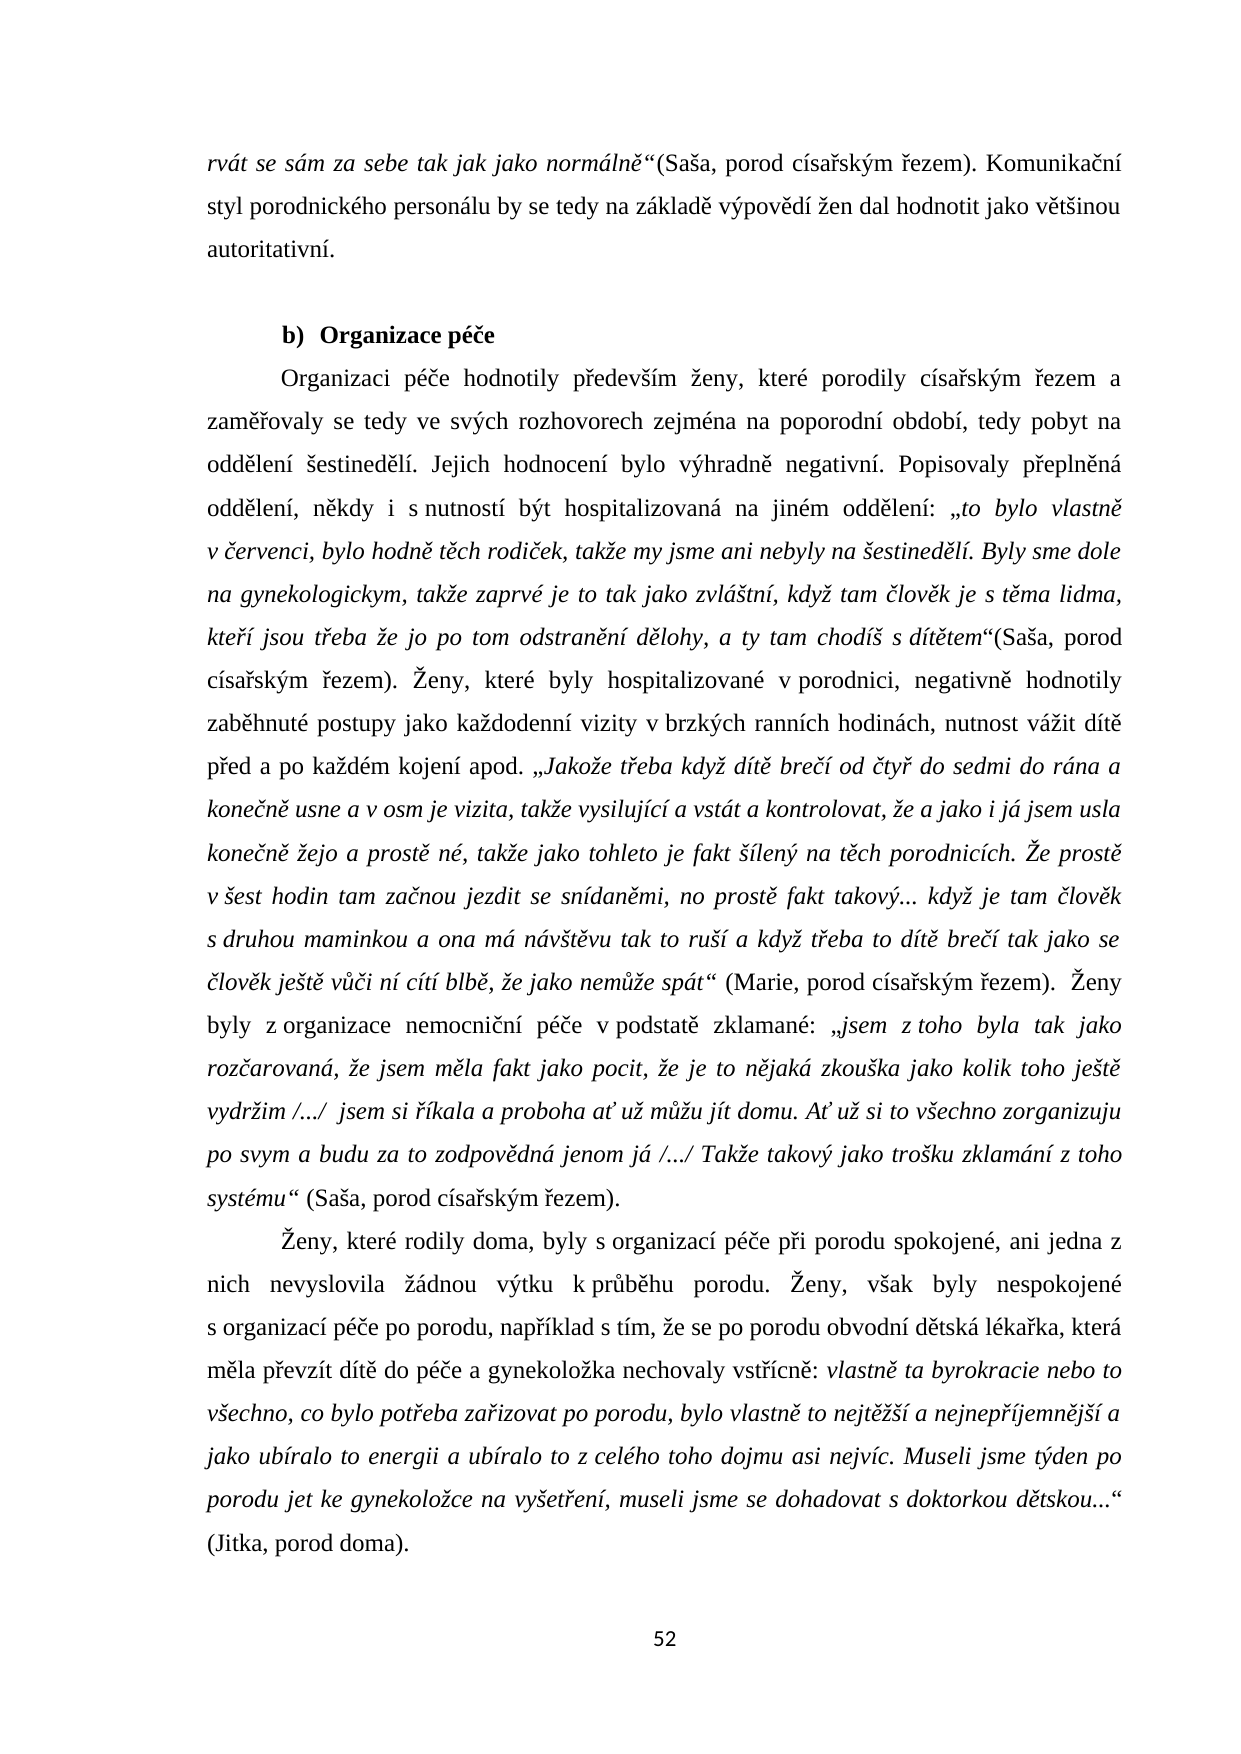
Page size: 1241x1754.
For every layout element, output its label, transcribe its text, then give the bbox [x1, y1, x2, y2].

text Organizaci péče hodnotily především ženy, které porodily císařským řezem a zaměřovaly se tedy ve svých rozhovorech zejména na poporodní období, tedy pobyt na oddělení šestinedělí. Jejich hodnocení bylo výhradně negativní. Popisovaly přeplněná oddělení, někdy i s nutností být hospitalizovaná na jiném oddělení: „to bylo vlastně v červenci, bylo hodně těch rodiček, takže my jsme ani nebyly na šestinedělí. Byly sme dole na gynekologickym, takže zaprvé je to tak jako zvláštní, když tam člověk je s těma lidma, kteří jsou třeba že jo po tom odstranění dělohy, a ty tam chodíš s dítětem“(Saša, porod císařským řezem). Ženy, které byly hospitalizované v porodnici, negativně hodnotily zaběhnuté postupy jako každodenní vizity v brzkých ranních hodinách, nutnost vážit dítě před a po každém kojení apod. „Jakože třeba když dítě brečí od čtyř do sedmi do rána a konečně usne a v osm je vizita, takže vysilující a vstát a kontrolovat, že a jako i já jsem usla konečně žejo a prostě né, takže jako tohleto je fakt šílený na těch porodnicích. Že prostě v šest hodin tam začnou jezdit se snídaněmi, no prostě fakt takový... když je tam člověk s druhou maminkou a ona má návštěvu tak to ruší a když třeba to dítě brečí tak jako se člověk ještě vůči ní cítí blbě, že jako nemůže spát“ (Marie, porod císařským řezem). Ženy byly z organizace nemocniční péče v podstatě zklamané: „jsem z toho byla tak jako rozčarovaná, že jsem měla fakt jako pocit, že je to nějaká zkouška jako kolik toho ještě vydržim /.../ jsem si říkala a proboha ať už můžu jít domu. Ať už si to všechno zorganizuju po svym a budu za to zodpovědná jenom já /.../ Takže takový jako trošku zklamání z toho systému“ (Saša, porod císařským řezem). [207, 363, 1122, 1211]
list Organizace péče [282, 320, 1122, 349]
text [207, 148, 1122, 263]
text Ženy, které rodily doma, byly s organizací péče při porodu spokojené, ani jedna z nich nevyslovila žádnou výtku k průběhu porodu. Ženy, však byly nespokojené s organizací péče po porodu, například s tím, že se po porodu obvodní dětská lékařka, která měla převzít dítě do péče a gynekoložka nechovaly vstřícně: vlastně ta byrokracie nebo to všechno, co bylo potřeba zařizovat po porodu, bylo vlastně to nejtěžší a nejnepříjemnější a jako ubíralo to energii a ubíralo to z celého toho dojmu asi nejvíc. Museli jsme týden po porodu jet ke gynekoložce na vyšetření, museli jsme se dohadovat s doktorkou dětskou...“ (Jitka, porod doma). [207, 1226, 1122, 1556]
